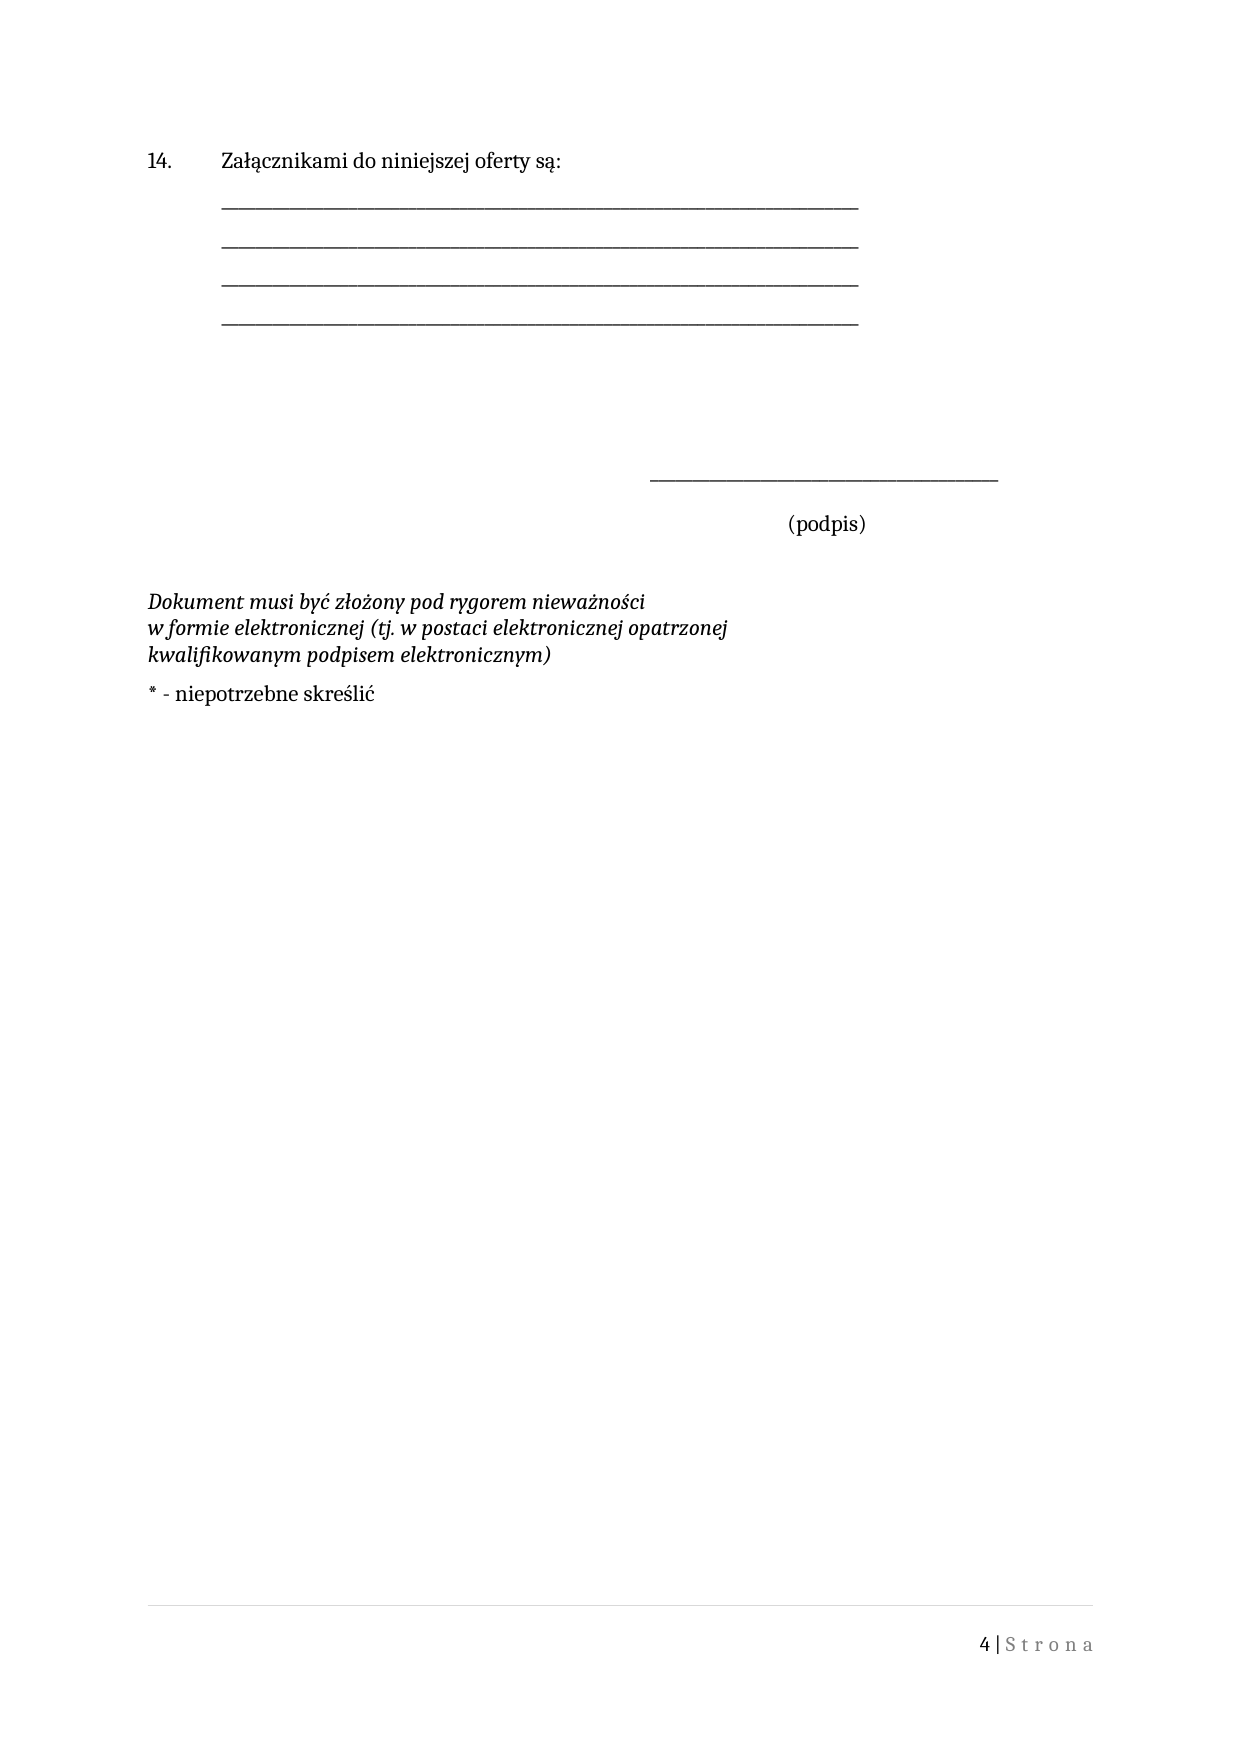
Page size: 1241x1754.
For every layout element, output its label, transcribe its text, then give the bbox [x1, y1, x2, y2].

text _________________________________________ (podpis) [561, 458, 1093, 537]
text * - niepotrzebne skreślić [148, 680, 1093, 707]
text ___________________________________________________________________________ [221, 225, 1093, 252]
text 14. Załącznikami do niniejszej oferty są: [148, 148, 1093, 174]
text ___________________________________________________________________________ [221, 264, 1093, 291]
text ___________________________________________________________________________ [221, 186, 1093, 213]
text Dokument musi być złożony pod rygorem nieważności w formie elektronicznej (tj. w postaci elektronicznej opatrzonej kwalifikowanym podpisem elektronicznym) [148, 589, 1093, 668]
text ___________________________________________________________________________ [221, 303, 1093, 329]
